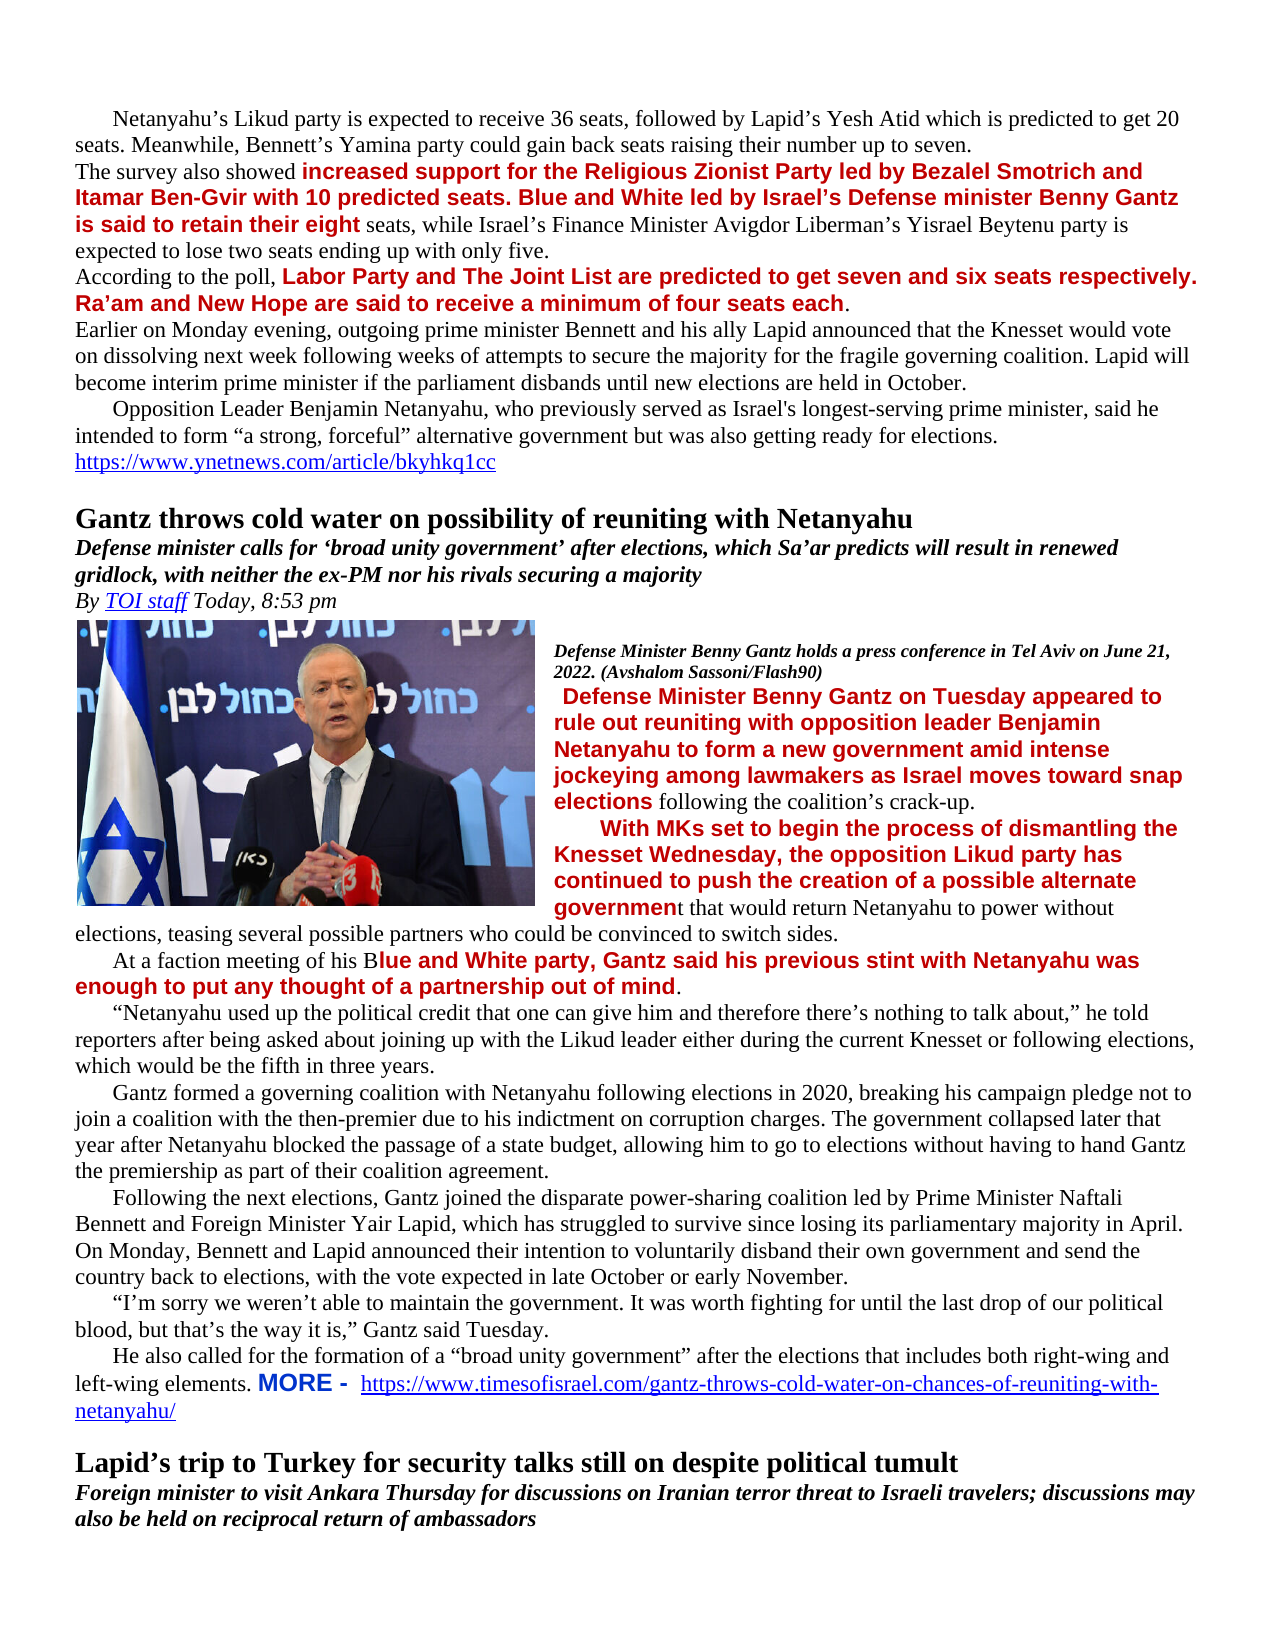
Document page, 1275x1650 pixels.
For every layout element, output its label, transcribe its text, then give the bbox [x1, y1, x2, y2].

text Defense minister calls for ‘broad unity government’ after elections, which Sa’ar predicts will result in renewed gridlock, with neither the ex-PM nor his rivals securing a majority [75, 534, 1200, 587]
text At a faction meeting of his Blue and White party, Gantz said his previous stint with Netanyahu was enough to put any thought of a partnership out of mind. “Netanyahu used up the political credit that one can give him and therefore there’s nothing to talk about,” he told reporters after being asked about joining up with the Likud leader either during the current Knesset or following elections, which would be the fifth in three years. Gantz formed a governing coalition with Netanyahu following elections in 2020, breaking his campaign pledge not to join a coalition with the then-premier due to his indictment on corruption charges. The government collapsed later that year after Netanyahu blocked the passage of a state budget, allowing him to go to elections without having to hand Gantz the premiership as part of their coalition agreement. Following the next elections, Gantz joined the disparate power-sharing coalition led by Prime Minister Naftali Bennett and Foreign Minister Yair Lapid, which has struggled to survive since losing its parliamentary majority in April. On Monday, Bennett and Lapid announced their intention to voluntarily disband their own government and send the country back to elections, with the vote expected in late October or early November. “I’m sorry we weren’t able to maintain the government. It was worth fighting for until the last drop of our political blood, but that’s the way it is,” Gantz said Tuesday. He also called for the formation of a “broad unity government” after the elections that includes both right-wing and left-wing elements. MORE - https://www.timesofisrael.com/gantz-throws-cold-water-on-chances-of-reuniting-with-netanyahu/ [75, 947, 1200, 1423]
text Defense Minister Benny Gantz holds a press conference in Tel Aviv on June 21, 2022. (Avshalom Sassoni/Flash90) [535, 640, 1200, 683]
text By TOI staff Today, 8:53 pm [75, 587, 1200, 613]
text Foreign minister to visit Ankara Thursday for discussions on Iranian terror threat to Israeli travelers; discussions may also be held on reciprocal return of ambassadors [75, 1479, 1200, 1531]
text Lapid’s trip to Turkey for security talks still on despite political tumult [75, 1445, 1200, 1479]
text Earlier on Monday evening, outgoing prime minister Bennett and his ally Lapid announced that the Knesset would vote on dissolving next week following weeks of attempts to secure the majority for the fragile governing coalition. Lapid will become interim prime minister if the parliament disbands until new elections are held in October. [75, 316, 1200, 395]
picture [75, 620, 535, 905]
text With MKs set to begin the process of dismantling the Knesset Wednesday, the opposition Likud party has continued to push the creation of a possible alternate government that would return Netanyahu to power without elections, teasing several possible partners who could be convinced to switch sides. [75, 815, 1200, 947]
text According to the poll, Labor Party and The Joint List are predicted to get seven and six seats respectively. Ra’am and New Hope are said to receive a minimum of four seats each. [75, 263, 1200, 316]
text Opposition Leader Benjamin Netanyahu, who previously served as Israel's longest-serving prime minister, said he intended to form “a strong, forceful” alternative government but was also getting ready for elections. https://www.ynetnews.com/article/bkyhkq1cc [75, 395, 1200, 474]
text Netanyahu’s Likud party is expected to receive 36 seats, followed by Lapid’s Yesh Atid which is predicted to get 20 seats. Meanwhile, Bennett’s Yamina party could gain back seats raising their number up to seven. [75, 105, 1200, 158]
text Defense Minister Benny Gantz on Tuesday appeared to rule out reuniting with opposition leader Benjamin Netanyahu to form a new government amid intense jockeying among lawmakers as Israel moves toward snap elections following the coalition’s crack-up. [535, 683, 1200, 815]
text Gantz throws cold water on possibility of reuniting with Netanyahu [75, 501, 1200, 534]
text The survey also showed increased support for the Religious Zionist Party led by Bezalel Smotrich and Itamar Ben-Gvir with 10 predicted seats. Blue and White led by Israel’s Defense minister Benny Gantz is said to retain their eight seats, while Israel’s Finance Minister Avigdor Liberman’s Yisrael Beytenu party is expected to lose two seats ending up with only five. [75, 158, 1200, 263]
